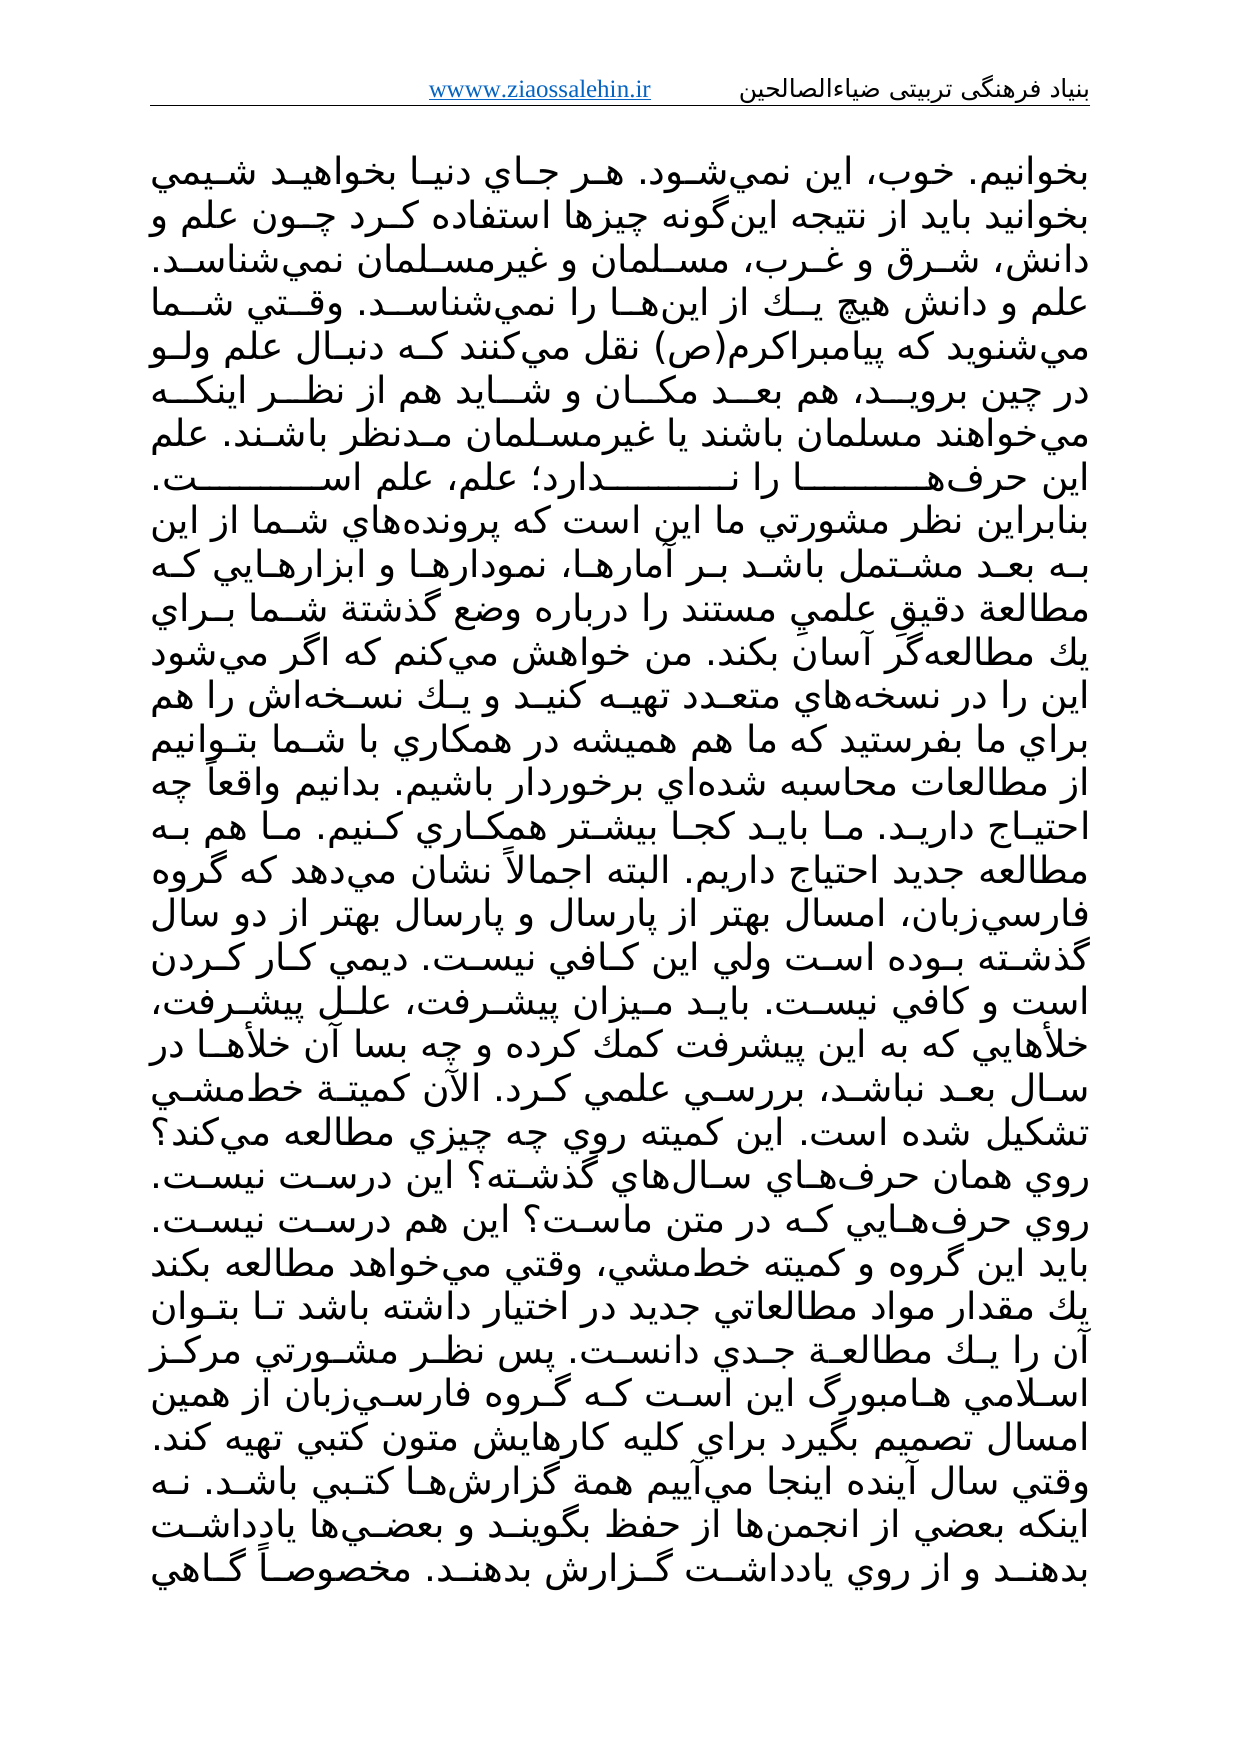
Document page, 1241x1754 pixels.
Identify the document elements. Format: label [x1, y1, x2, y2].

text [150, 150, 1090, 1590]
